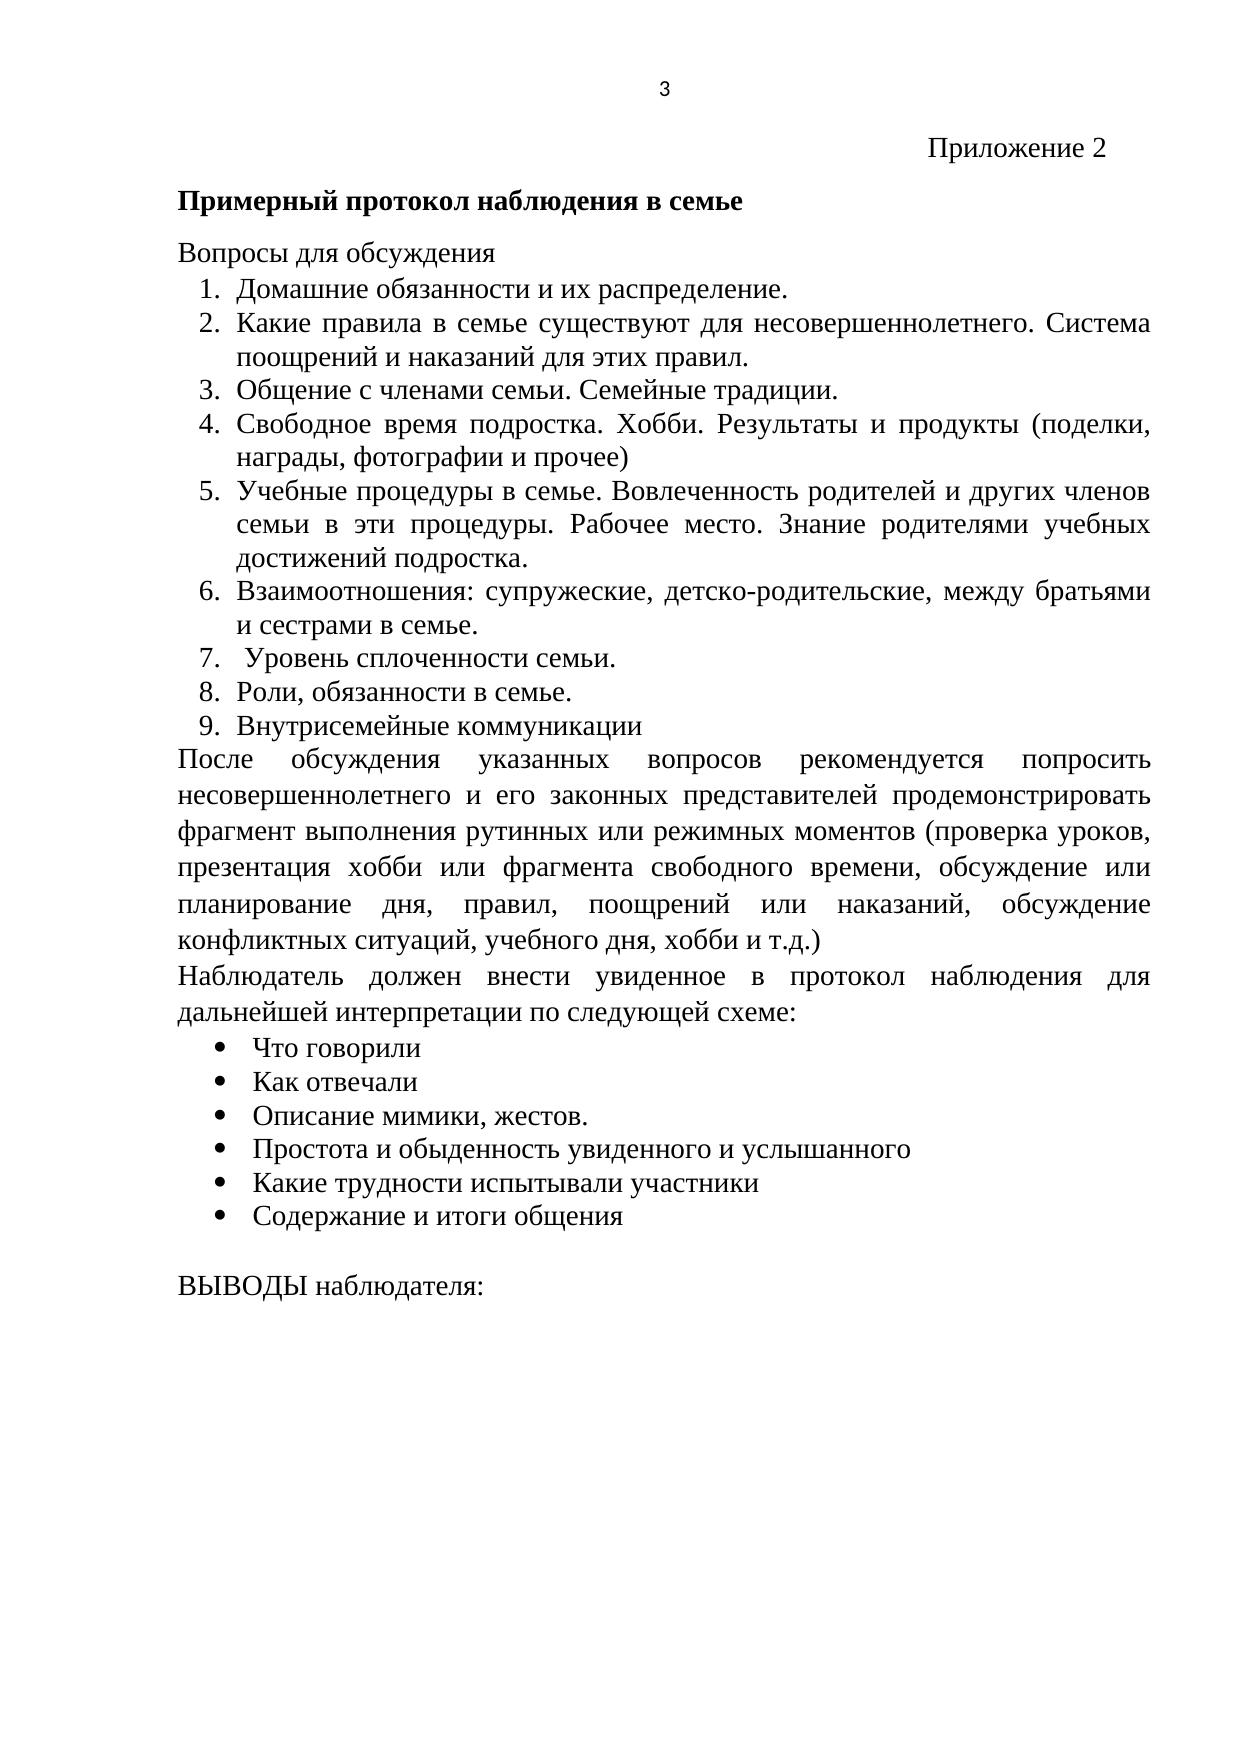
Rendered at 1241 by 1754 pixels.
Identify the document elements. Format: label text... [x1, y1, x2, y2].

list Учебные процедуры в семье. Вовлеченность родителей и других членов семьи в эти процедуры. Рабочее место. Знание родителями учебных достижений подростка. [199, 473, 1152, 573]
list Содержание и итоги общения [215, 1198, 1152, 1232]
list Как отвечали [215, 1064, 1152, 1098]
text ВЫВОДЫ наблюдателя: [177, 1268, 1152, 1302]
list Уровень сплоченности семьи. [199, 641, 1152, 674]
text После обсуждения указанных вопросов рекомендуется попросить несовершеннолетнего и его законных представителей продемонстрировать фрагмент выполнения рутинных или режимных моментов (проверка уроков, презентация хобби или фрагмента свободного времени, обсуждение или планирование дня, правил, поощрений или наказаний, обсуждение конфликтных ситуаций, учебного дня, хобби и т.д.) [177, 741, 1152, 955]
list Простота и обыденность увиденного и услышанного [215, 1131, 1152, 1165]
list Роли, обязанности в семье. [199, 674, 1152, 708]
list Общение с членами семьи. Семейные традиции. [199, 372, 1152, 406]
list Внутрисемейные коммуникации [199, 708, 1152, 741]
text Приложение 2 [927, 130, 1152, 163]
text Вопросы для обсуждения [177, 235, 1152, 269]
list Описание мимики, жестов. [215, 1098, 1152, 1131]
list Какие правила в семье существуют для несовершеннолетнего. Система поощрений и наказаний для этих правил. [199, 305, 1152, 372]
list Какие трудности испытывали участники [215, 1165, 1152, 1198]
list Домашние обязанности и их распределение. [199, 272, 1152, 305]
list Что говорили [215, 1030, 1152, 1064]
list Взаимоотношения: супружеские, детско-родительские, между братьями и сестрами в семье. [199, 573, 1152, 641]
text Наблюдатель должен внести увиденное в протокол наблюдения для дальнейшей интерпретации по следующей схеме: [177, 958, 1152, 1028]
text Примерный протокол наблюдения в семье [177, 183, 1152, 216]
list Свободное время подростка. Хобби. Результаты и продукты (поделки, награды, фотографии и прочее) [199, 406, 1152, 473]
